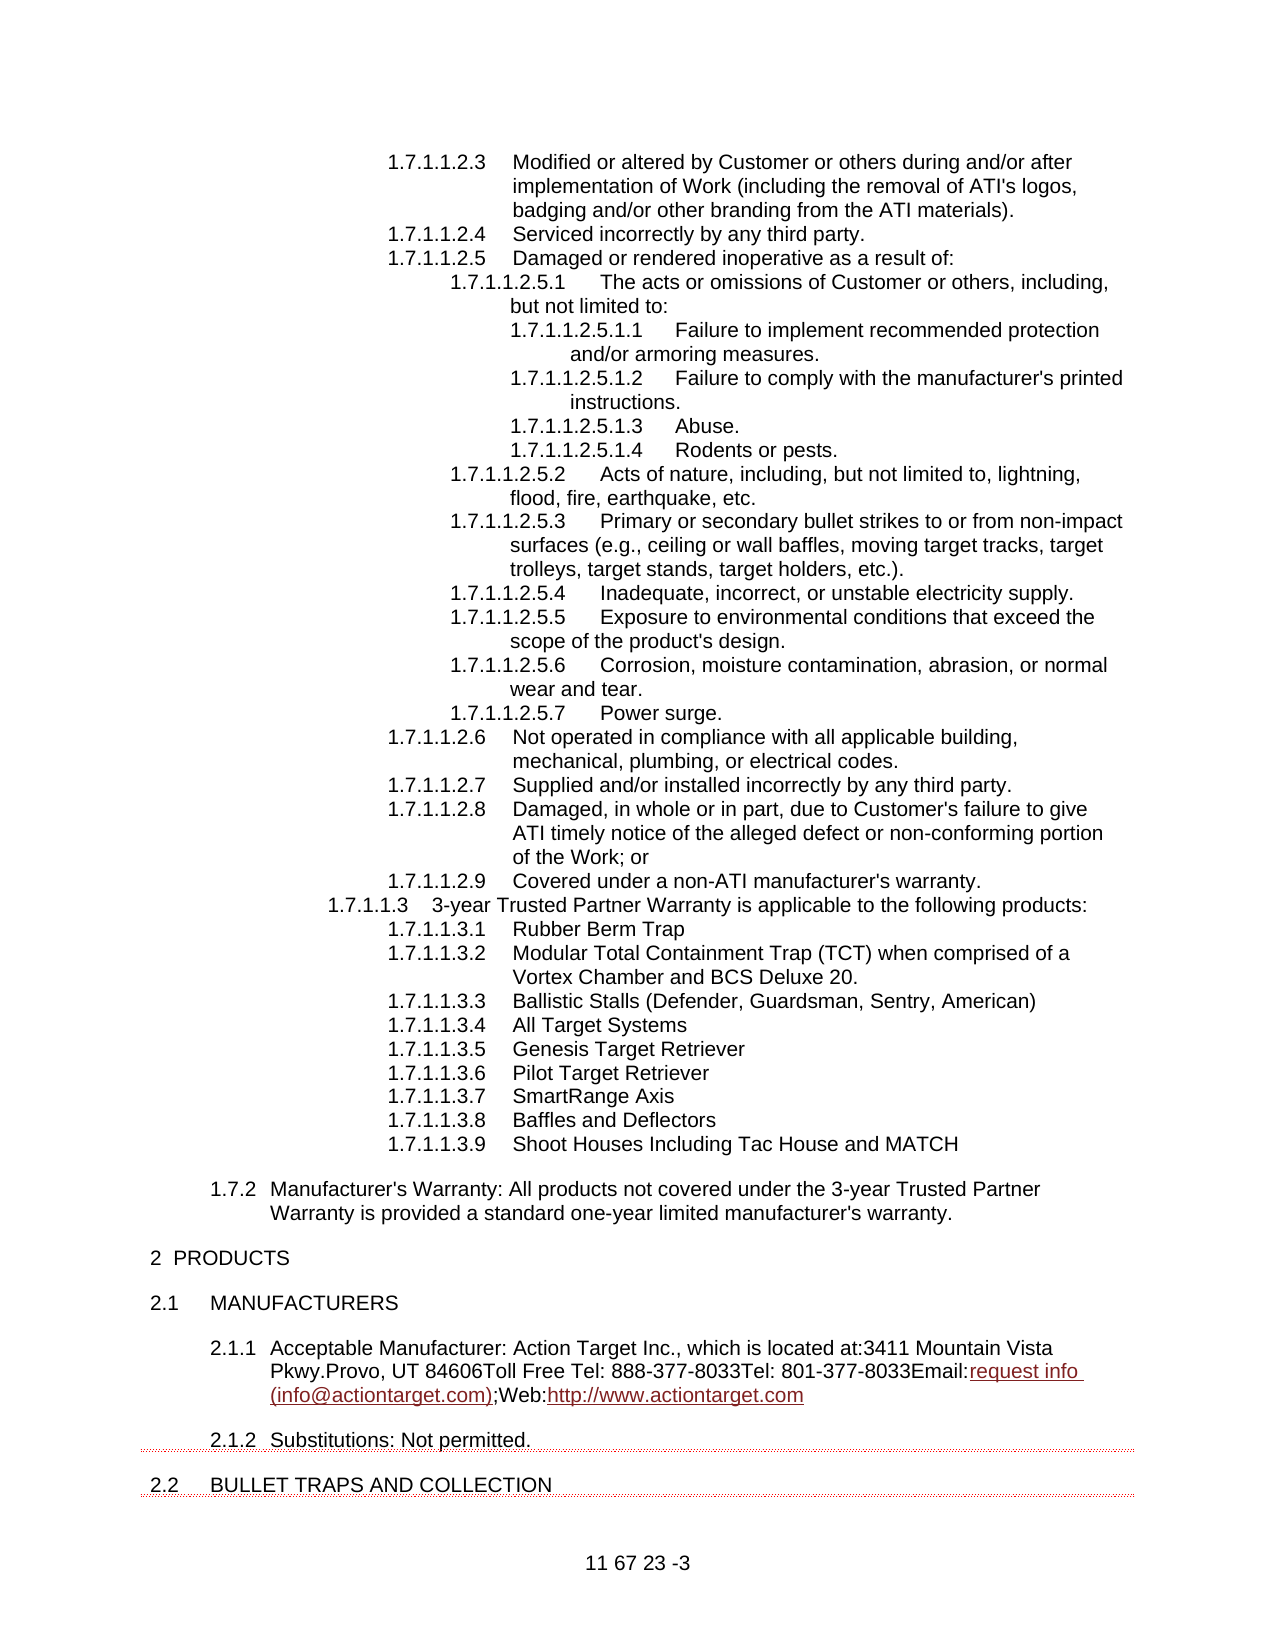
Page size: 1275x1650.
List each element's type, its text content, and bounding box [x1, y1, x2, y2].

list Genesis Target Retriever [387, 1036, 1125, 1060]
list 3-year Trusted Partner Warranty is applicable to the following products: [327, 893, 1125, 917]
list Corrosion, moisture contamination, abrasion, or normal wear and tear. [450, 653, 1125, 701]
list Covered under a non-ATI manufacturer's warranty. [387, 869, 1125, 893]
list Rubber Berm Trap [387, 917, 1125, 941]
list Modified or altered by Customer or others during and/or after implementation of Work (including the removal of ATI's logos, badging and/or other branding from the ATI materials). [387, 150, 1125, 222]
list Power surge. [450, 701, 1125, 725]
list Exposure to environmental conditions that exceed the scope of the product's design. [450, 605, 1125, 653]
list Serviced incorrectly by any third party. [387, 222, 1125, 246]
list Damaged, in whole or in part, due to Customer's failure to give ATI timely notice of the alleged defect or non-conforming portion of the Work; or [387, 797, 1125, 869]
list The acts or omissions of Customer or others, including, but not limited to: [450, 270, 1125, 318]
list Primary or secondary bullet strikes to or from non-impact surfaces (e.g., ceiling or wall baffles, moving target tracks, target trolleys, target stands, target holders, etc.). [450, 509, 1125, 581]
list Failure to comply with the manufacturer's printed instructions. [510, 366, 1125, 413]
list Rodents or pests. [510, 437, 1125, 461]
list Acceptable Manufacturer: Action Target Inc., which is located at:3411 Mountain Vista Pkwy.Provo, UT 84606Toll Free Tel: 888-377-8033Tel: 801-377-8033Email: request info (info@actiontarget.com);Web: http://www.actiontarget.com [210, 1335, 1125, 1407]
list Ballistic Stalls (Defender, Guardsman, Sentry, American) [387, 988, 1125, 1012]
list BULLET TRAPS AND COLLECTION [150, 1473, 1125, 1497]
list Modular Total Containment Trap (TCT) when comprised of a Vortex Chamber and BCS Deluxe 20. [387, 941, 1125, 988]
list MANUFACTURERS [150, 1291, 1125, 1314]
list Abuse. [510, 413, 1125, 437]
list Shoot Houses Including Tac House and MATCH [387, 1132, 1125, 1156]
list Manufacturer's Warranty: All products not covered under the 3-year Trusted Partner Warranty is provided a standard one-year limited manufacturer's warranty. [210, 1177, 1125, 1225]
list Baffles and Deflectors [387, 1108, 1125, 1132]
list All Target Systems [387, 1012, 1125, 1036]
list Substitutions: Not permitted. [210, 1428, 1125, 1452]
list Acts of nature, including, but not limited to, lightning, flood, fire, earthquake, etc. [450, 461, 1125, 509]
list Failure to implement recommended protection and/or armoring measures. [510, 318, 1125, 366]
list Pilot Target Retriever [387, 1060, 1125, 1084]
list Inadequate, incorrect, or unstable electricity supply. [450, 581, 1125, 605]
list PRODUCTS [150, 1246, 1125, 1270]
list SmartRange Axis [387, 1084, 1125, 1108]
list Not operated in compliance with all applicable building, mechanical, plumbing, or electrical codes. [387, 725, 1125, 773]
list Damaged or rendered inoperative as a result of: [387, 246, 1125, 270]
list Supplied and/or installed incorrectly by any third party. [387, 773, 1125, 797]
